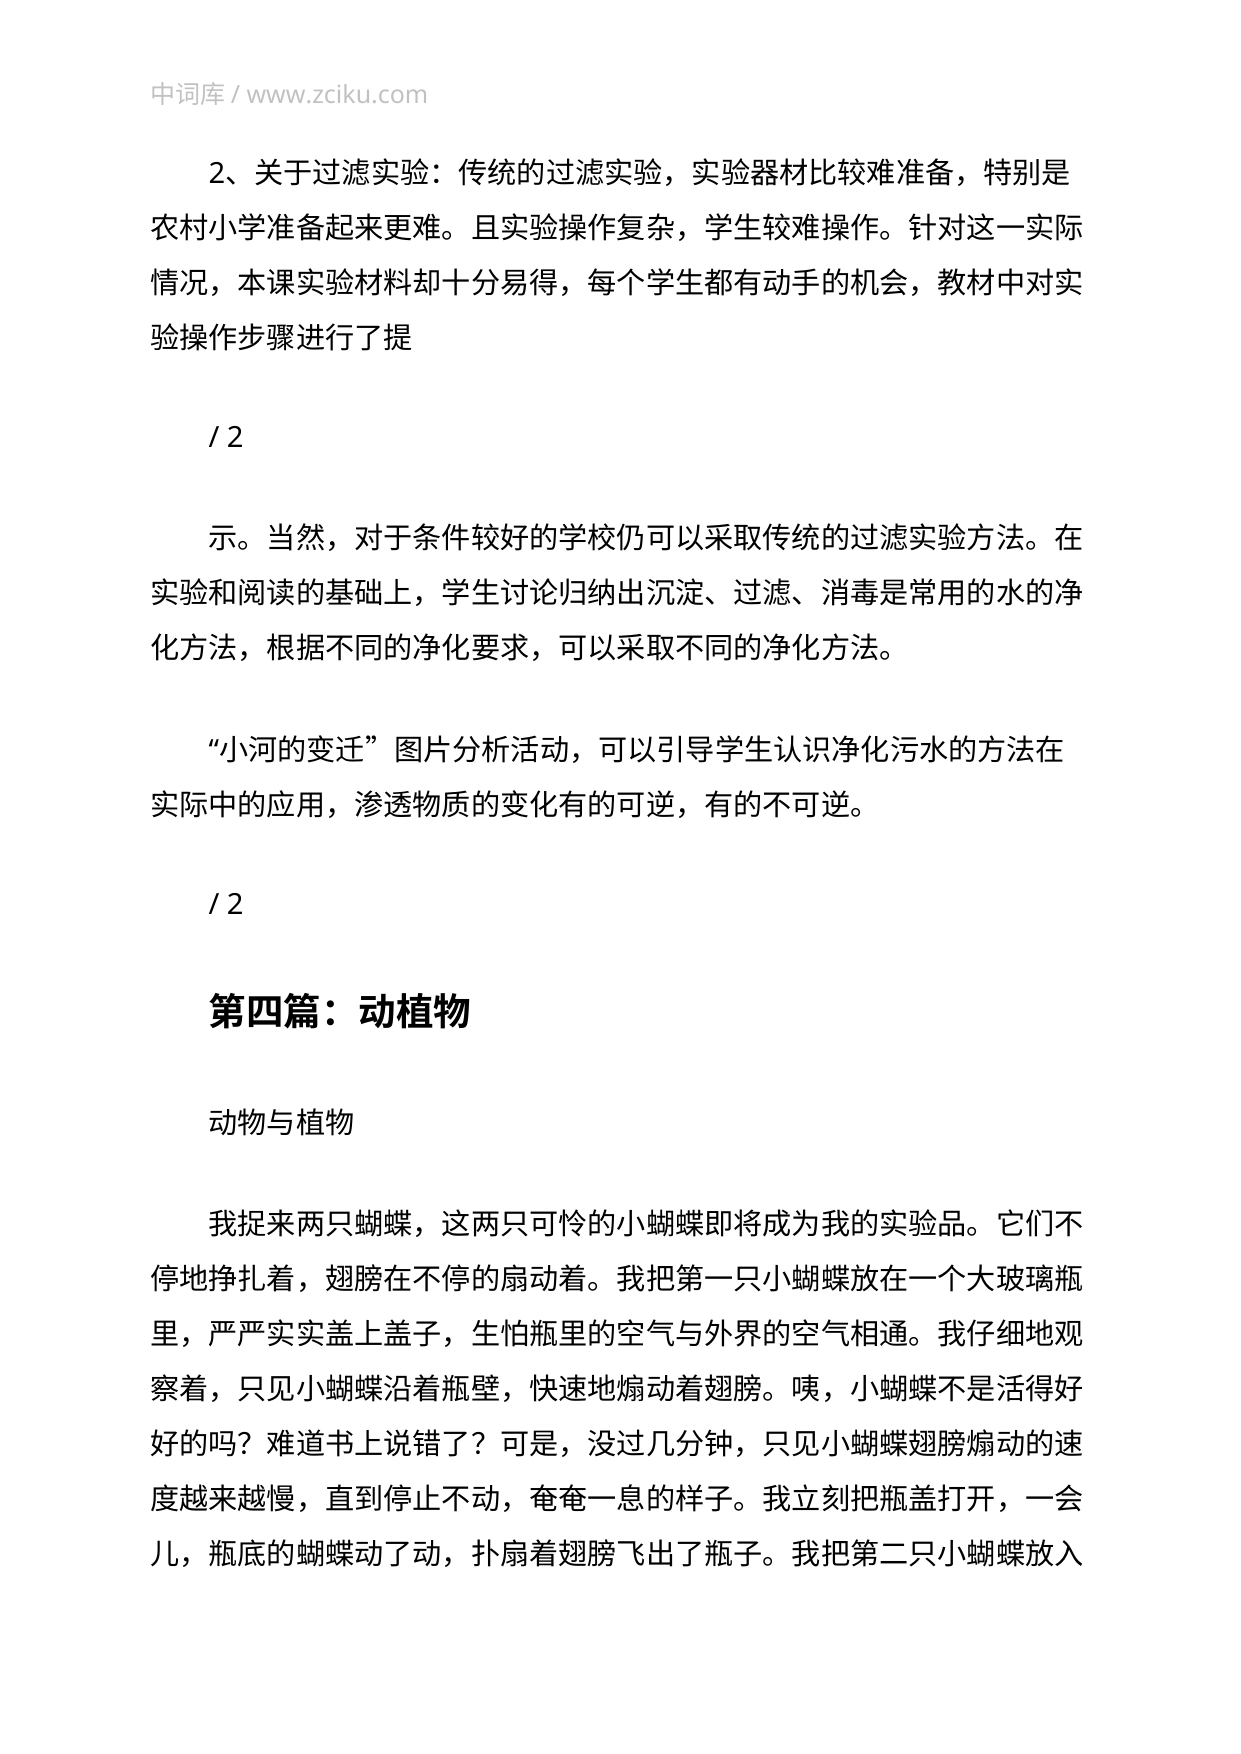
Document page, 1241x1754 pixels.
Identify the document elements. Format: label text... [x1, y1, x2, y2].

text 2、关于过滤实验：传统的过滤实验，实验器材比较难准备，特别是农村小学准备起来更难。且实验操作复杂，学生较难操作。针对这一实际情况，本课实验材料却十分易得，每个学生都有动手的机会，教材中对实验操作步骤进行了提 [150, 150, 1090, 357]
text 第四篇：动植物 [150, 982, 1090, 1036]
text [150, 1201, 1090, 1573]
text 动物与植物 [150, 1099, 1090, 1141]
text 示。当然，对于条件较好的学校仍可以采取传统的过滤实验方法。在实验和阅读的基础上，学生讨论归纳出沉淀、过滤、消毒是常用的水的净化方法，根据不同的净化要求，可以采取不同的净化方法。 [150, 515, 1090, 667]
text / 2 [150, 883, 1090, 923]
text / 2 [150, 417, 1090, 456]
text “小河的变迁”图片分析活动，可以引导学生认识净化污水的方法在实际中的应用，渗透物质的变化有的可逆，有的不可逆。 [150, 727, 1090, 824]
